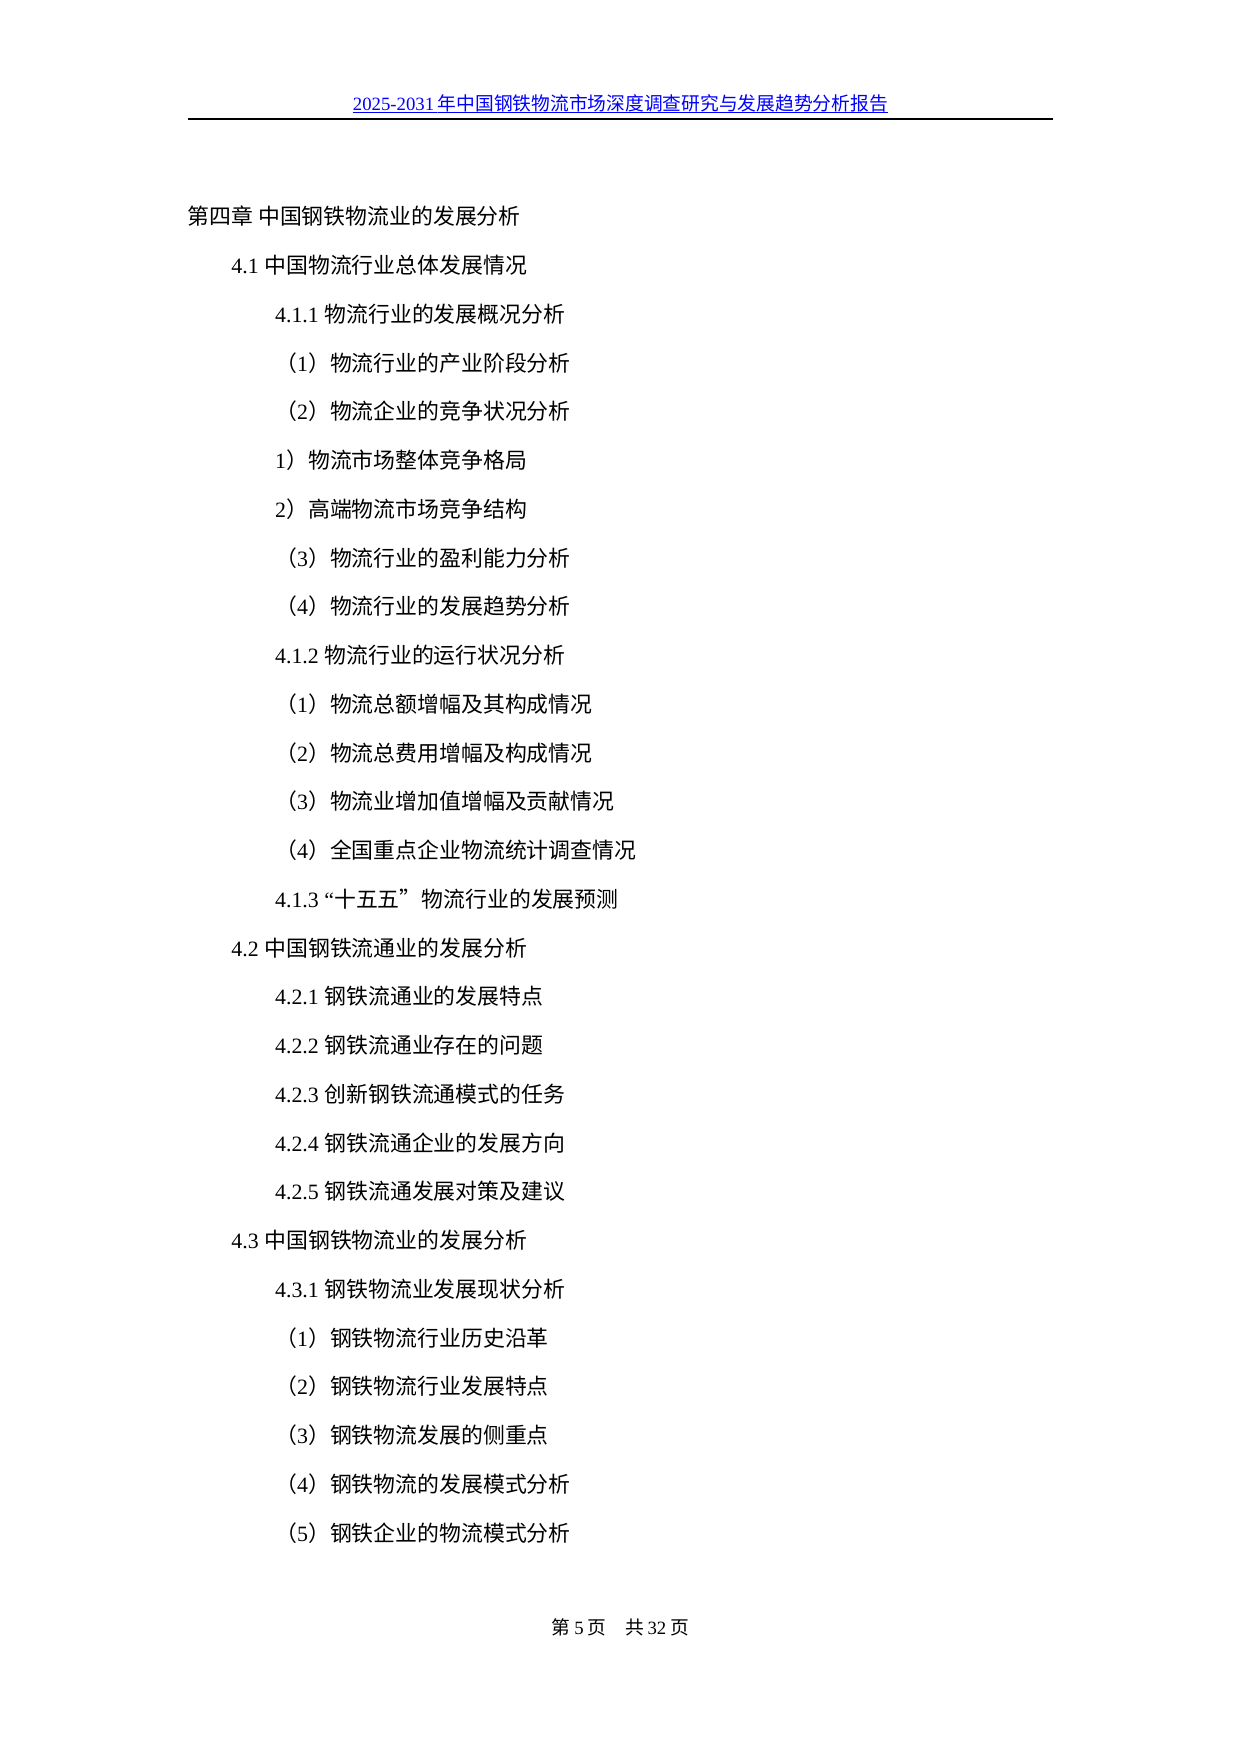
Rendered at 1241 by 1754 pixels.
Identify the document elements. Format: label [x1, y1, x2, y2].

text [187, 150, 1053, 1548]
